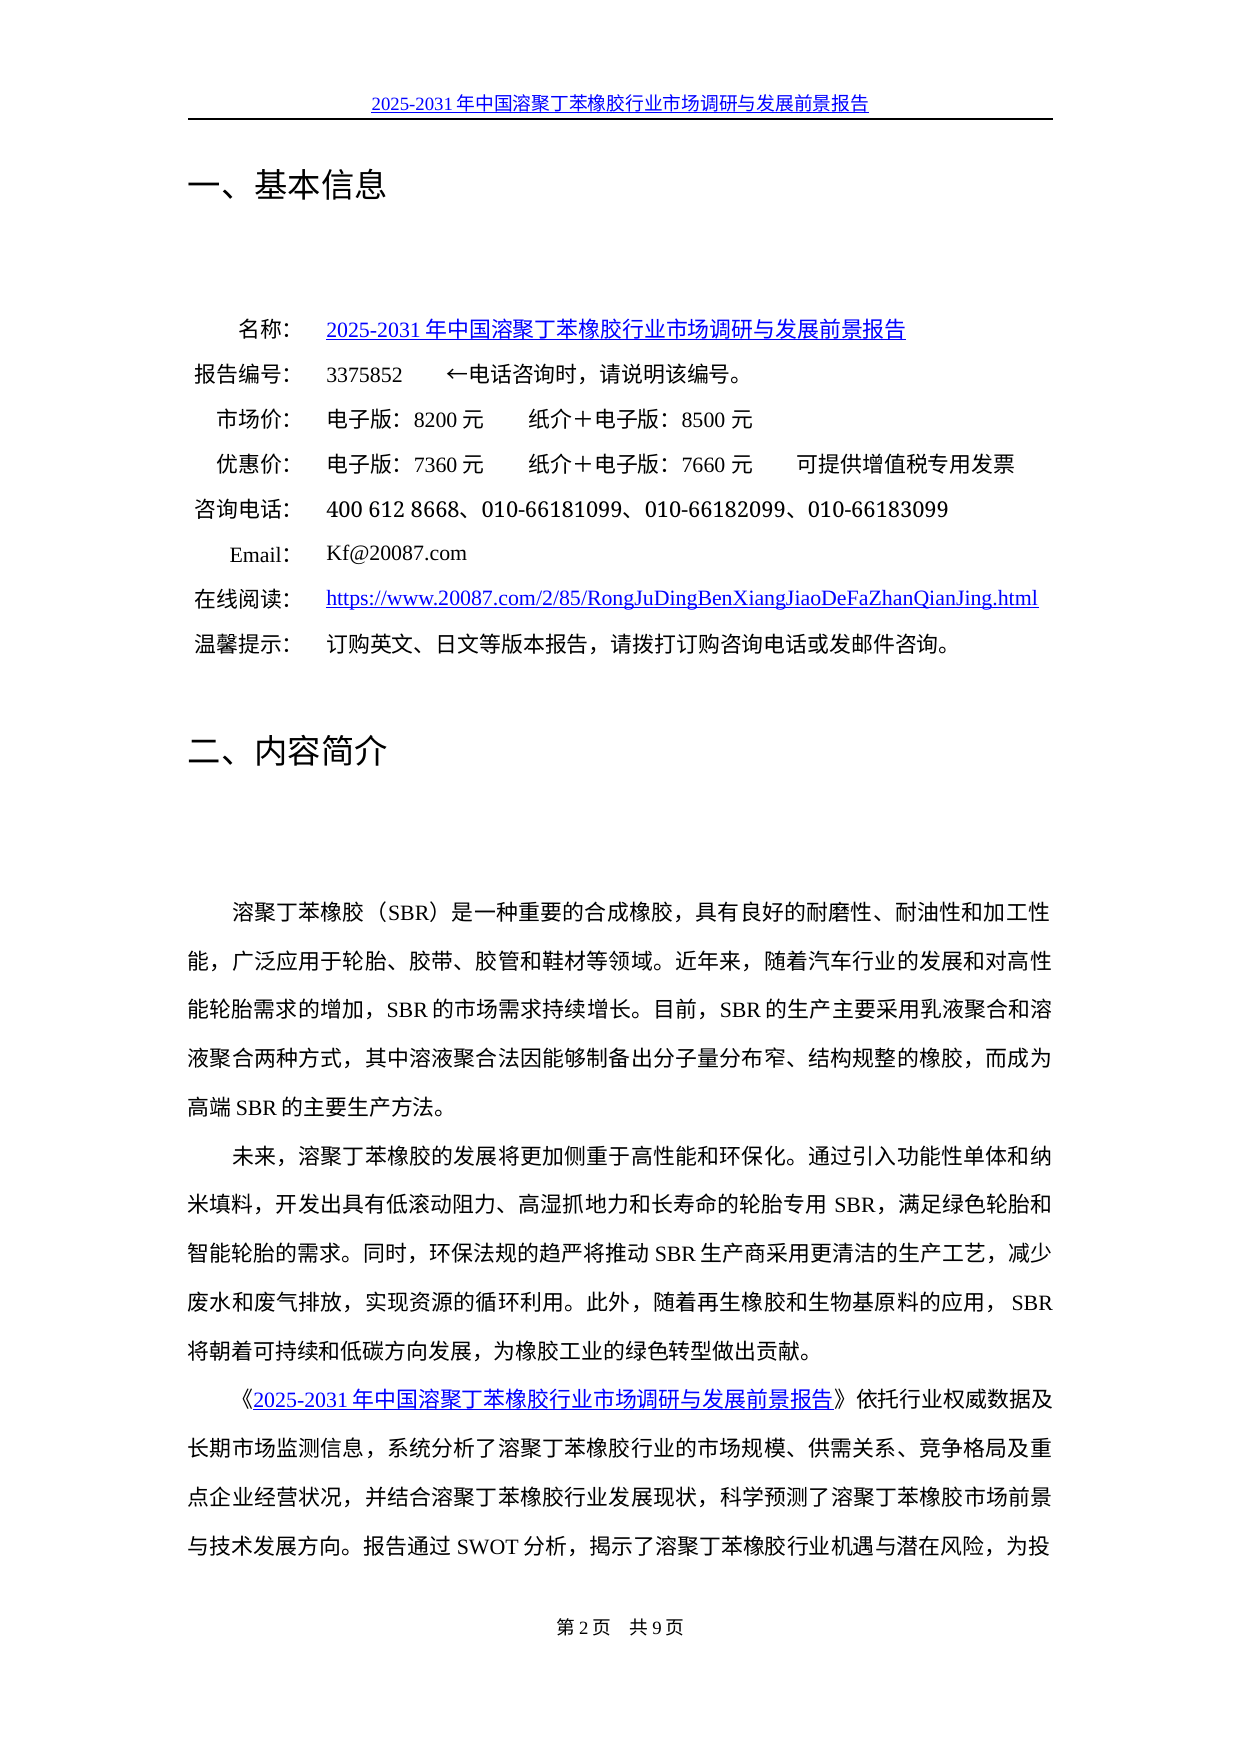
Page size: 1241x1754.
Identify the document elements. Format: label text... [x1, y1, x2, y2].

table_cell 温馨提示： [167, 627, 315, 672]
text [187, 894, 1053, 1561]
table_cell 电子版：7360 元 纸介＋电子版：7660 元 可提供增值税专用发票 [315, 447, 1073, 492]
table_cell 报告编号： [167, 357, 315, 402]
table_cell [315, 582, 1073, 627]
title 一、基本信息 [187, 150, 1053, 215]
table_cell 在线阅读： [167, 582, 315, 627]
table_cell 优惠价： [167, 447, 315, 492]
title 二、内容简介 [187, 717, 1053, 782]
table_cell Email： [167, 537, 315, 582]
table_cell 电子版：8200 元 纸介＋电子版：8500 元 [315, 402, 1073, 447]
table_cell Kf@20087.com [315, 537, 1073, 582]
table_cell 咨询电话： [167, 492, 315, 537]
table_cell 订购英文、日文等版本报告，请拨打订购咨询电话或发邮件咨询。 [315, 627, 1073, 672]
table_cell 3375852 ←电话咨询时，请说明该编号。 [315, 357, 1073, 402]
table_cell 市场价： [167, 402, 315, 447]
table_header 名称： [167, 312, 315, 357]
table_cell 400 612 8668、010-66181099、010-66182099、010-66183099 [315, 492, 1073, 537]
table_header 2025-2031年中国溶聚丁苯橡胶行业市场调研与发展前景报告 [315, 312, 1073, 357]
